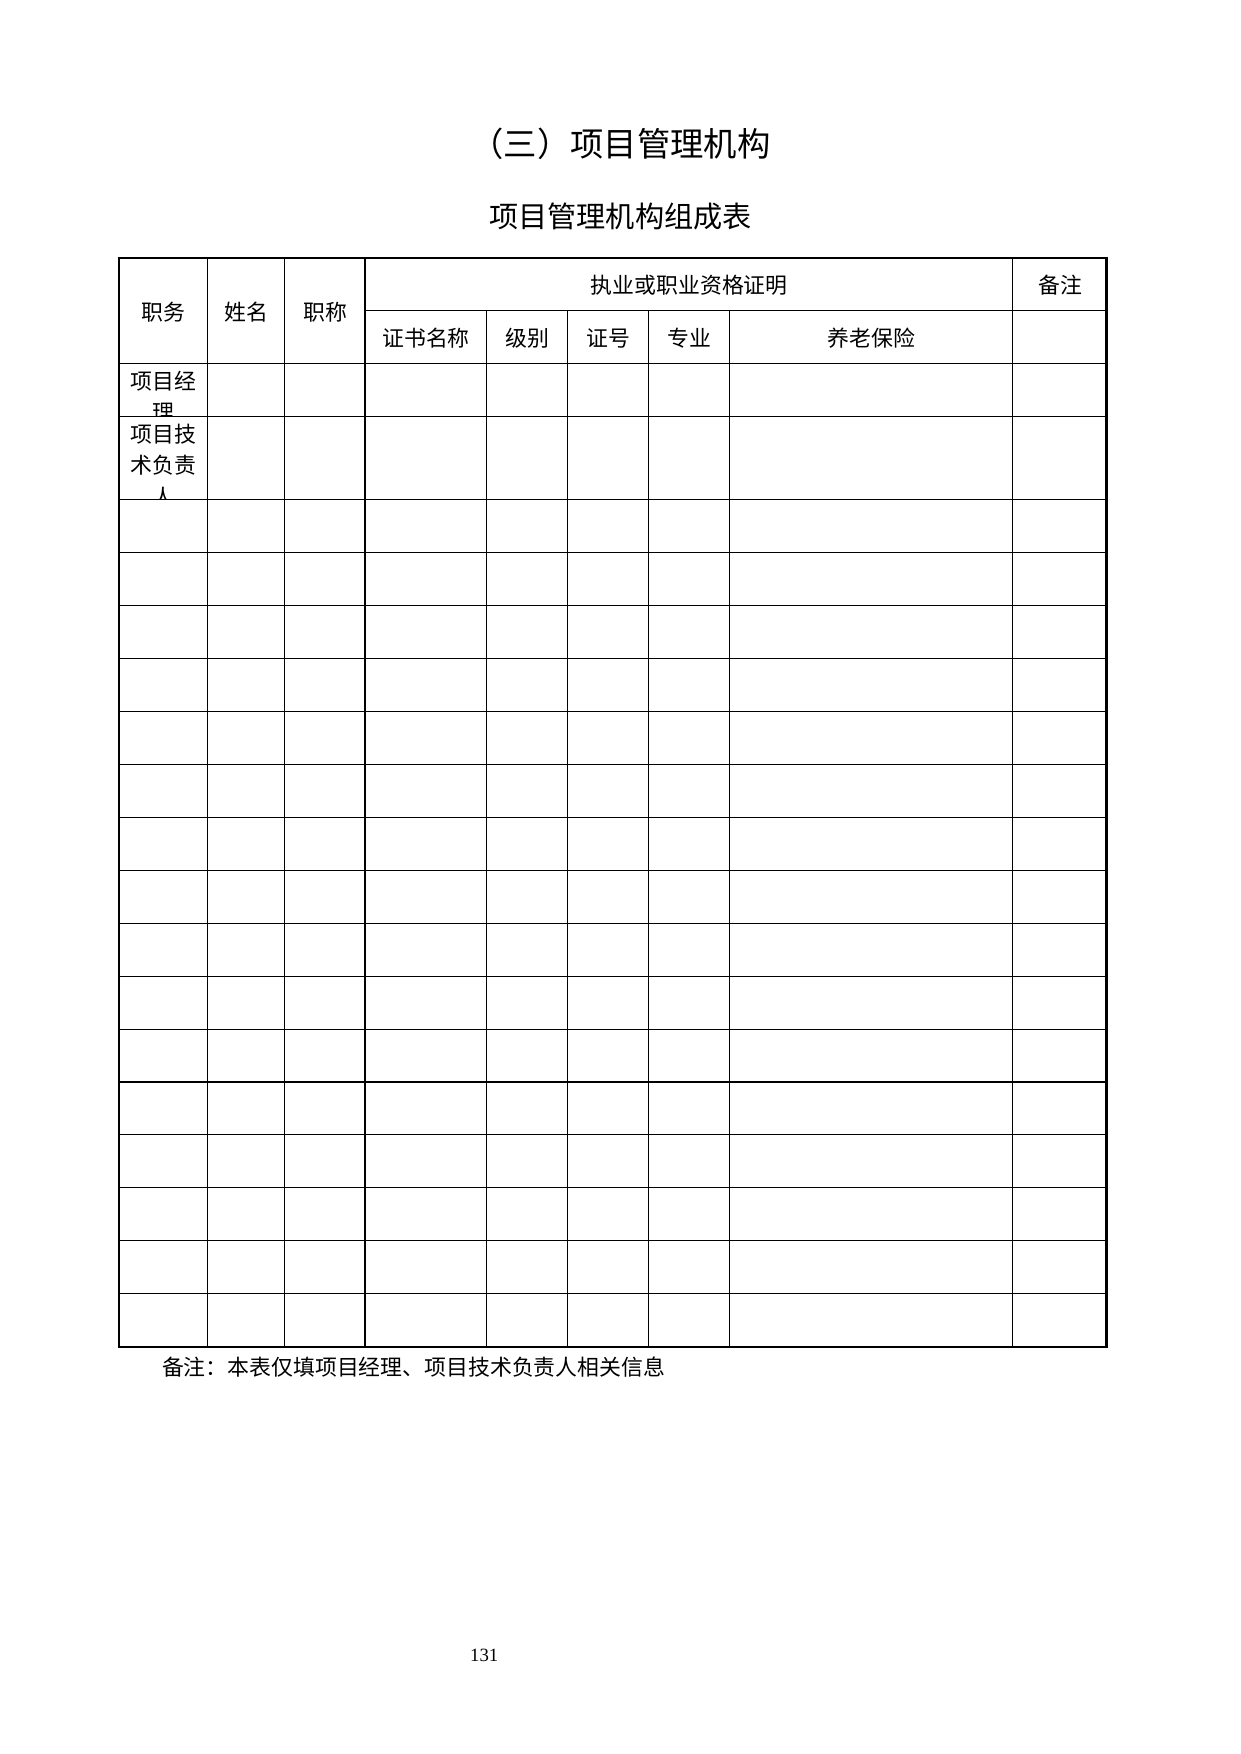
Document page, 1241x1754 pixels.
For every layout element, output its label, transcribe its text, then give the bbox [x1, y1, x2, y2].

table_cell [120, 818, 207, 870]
table_cell [285, 500, 364, 552]
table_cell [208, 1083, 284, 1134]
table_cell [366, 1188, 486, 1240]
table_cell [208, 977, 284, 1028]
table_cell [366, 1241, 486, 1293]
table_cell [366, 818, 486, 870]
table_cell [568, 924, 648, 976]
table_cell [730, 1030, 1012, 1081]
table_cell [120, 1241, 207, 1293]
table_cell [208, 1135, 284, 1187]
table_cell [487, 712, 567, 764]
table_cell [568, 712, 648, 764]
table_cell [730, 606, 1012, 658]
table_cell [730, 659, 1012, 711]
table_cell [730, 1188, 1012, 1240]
table_header 执业或职业资格证明 [366, 259, 1012, 310]
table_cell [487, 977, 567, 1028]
table_cell [366, 553, 486, 605]
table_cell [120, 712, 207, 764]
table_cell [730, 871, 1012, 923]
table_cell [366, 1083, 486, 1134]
table_header 姓名 [208, 259, 284, 363]
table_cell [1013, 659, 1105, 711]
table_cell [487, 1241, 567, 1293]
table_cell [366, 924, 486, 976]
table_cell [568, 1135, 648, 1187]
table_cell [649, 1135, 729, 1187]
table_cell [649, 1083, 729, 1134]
table_cell [487, 417, 567, 499]
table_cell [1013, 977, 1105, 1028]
table_cell 证书名称 [366, 311, 486, 363]
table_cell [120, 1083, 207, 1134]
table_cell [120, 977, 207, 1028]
table_cell [487, 553, 567, 605]
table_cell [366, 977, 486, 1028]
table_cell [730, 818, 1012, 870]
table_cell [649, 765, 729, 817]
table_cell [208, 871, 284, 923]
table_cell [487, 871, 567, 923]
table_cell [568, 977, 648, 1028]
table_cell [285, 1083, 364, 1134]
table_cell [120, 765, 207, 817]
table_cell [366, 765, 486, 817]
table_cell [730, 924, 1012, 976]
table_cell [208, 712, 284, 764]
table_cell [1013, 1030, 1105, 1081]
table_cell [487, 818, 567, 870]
table_cell [208, 417, 284, 499]
table_cell 项目经理 [120, 364, 207, 416]
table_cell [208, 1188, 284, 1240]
table_cell 项目技术负责人 [120, 417, 207, 499]
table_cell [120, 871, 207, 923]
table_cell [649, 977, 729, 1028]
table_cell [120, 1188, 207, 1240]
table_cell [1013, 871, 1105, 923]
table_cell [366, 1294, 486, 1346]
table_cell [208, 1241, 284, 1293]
table_cell 专业 [649, 311, 729, 363]
table_cell 养老保险 [730, 311, 1012, 363]
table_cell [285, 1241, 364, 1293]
text 项目管理机构组成表 [118, 193, 1122, 236]
text 备注：本表仅填项目经理、项目技术负责人相关信息 [118, 1350, 1122, 1382]
table_cell [366, 417, 486, 499]
table_cell [649, 417, 729, 499]
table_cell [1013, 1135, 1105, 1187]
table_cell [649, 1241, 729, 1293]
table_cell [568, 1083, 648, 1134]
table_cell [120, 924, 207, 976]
table_header 职称 [285, 259, 364, 363]
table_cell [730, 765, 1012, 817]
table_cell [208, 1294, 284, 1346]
table_cell [730, 417, 1012, 499]
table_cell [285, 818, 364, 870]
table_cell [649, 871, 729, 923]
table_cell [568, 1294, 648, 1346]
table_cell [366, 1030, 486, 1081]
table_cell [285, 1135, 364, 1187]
table_cell [285, 417, 364, 499]
table_cell [208, 364, 284, 416]
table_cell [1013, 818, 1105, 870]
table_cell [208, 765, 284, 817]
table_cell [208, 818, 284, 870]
table_cell [1013, 500, 1105, 552]
table_cell [1013, 311, 1105, 363]
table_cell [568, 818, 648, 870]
table_cell [730, 553, 1012, 605]
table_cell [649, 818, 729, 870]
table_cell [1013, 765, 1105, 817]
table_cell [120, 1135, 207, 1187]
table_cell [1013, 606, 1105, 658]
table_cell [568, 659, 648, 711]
table_cell [568, 553, 648, 605]
table_cell [208, 553, 284, 605]
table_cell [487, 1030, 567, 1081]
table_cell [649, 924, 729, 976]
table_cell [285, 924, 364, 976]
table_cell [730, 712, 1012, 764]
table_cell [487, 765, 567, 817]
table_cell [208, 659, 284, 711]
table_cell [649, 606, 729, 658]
table_cell 级别 [487, 311, 567, 363]
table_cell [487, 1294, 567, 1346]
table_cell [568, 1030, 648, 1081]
table_cell [366, 364, 486, 416]
table_header 职务 [120, 259, 207, 363]
table_cell [120, 500, 207, 552]
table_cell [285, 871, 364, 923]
table_cell [649, 364, 729, 416]
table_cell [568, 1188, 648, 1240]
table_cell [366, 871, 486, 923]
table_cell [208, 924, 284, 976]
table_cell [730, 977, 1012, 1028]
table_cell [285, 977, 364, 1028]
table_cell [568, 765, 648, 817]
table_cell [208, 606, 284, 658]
text （三）项目管理机构 [118, 118, 1122, 166]
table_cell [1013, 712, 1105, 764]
table_cell [285, 553, 364, 605]
table_cell [568, 364, 648, 416]
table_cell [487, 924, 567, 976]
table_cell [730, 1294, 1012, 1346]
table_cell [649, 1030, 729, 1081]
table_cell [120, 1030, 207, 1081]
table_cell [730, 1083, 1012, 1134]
table_cell [285, 364, 364, 416]
table_cell [1013, 553, 1105, 605]
table_cell [366, 500, 486, 552]
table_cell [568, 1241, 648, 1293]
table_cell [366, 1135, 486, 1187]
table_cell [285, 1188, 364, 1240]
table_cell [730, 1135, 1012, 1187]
table_cell 证号 [568, 311, 648, 363]
table_cell [487, 364, 567, 416]
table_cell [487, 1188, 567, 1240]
table_cell [1013, 364, 1105, 416]
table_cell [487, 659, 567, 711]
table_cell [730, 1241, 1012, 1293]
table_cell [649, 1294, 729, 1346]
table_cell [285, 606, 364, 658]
table_cell [1013, 417, 1105, 499]
table_header 备注 [1013, 259, 1105, 310]
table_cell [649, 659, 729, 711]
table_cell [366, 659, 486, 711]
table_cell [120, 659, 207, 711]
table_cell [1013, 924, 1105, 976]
table_cell [730, 364, 1012, 416]
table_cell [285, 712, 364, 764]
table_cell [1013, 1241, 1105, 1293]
table_cell [120, 553, 207, 605]
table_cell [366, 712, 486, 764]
table_cell [208, 500, 284, 552]
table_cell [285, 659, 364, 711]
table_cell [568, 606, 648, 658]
table_cell [568, 417, 648, 499]
table_cell [487, 500, 567, 552]
table_cell [649, 553, 729, 605]
table_cell [568, 500, 648, 552]
table_cell [649, 500, 729, 552]
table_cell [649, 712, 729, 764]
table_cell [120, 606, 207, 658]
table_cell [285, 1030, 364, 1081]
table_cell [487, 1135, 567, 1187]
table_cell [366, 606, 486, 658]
table_cell [730, 500, 1012, 552]
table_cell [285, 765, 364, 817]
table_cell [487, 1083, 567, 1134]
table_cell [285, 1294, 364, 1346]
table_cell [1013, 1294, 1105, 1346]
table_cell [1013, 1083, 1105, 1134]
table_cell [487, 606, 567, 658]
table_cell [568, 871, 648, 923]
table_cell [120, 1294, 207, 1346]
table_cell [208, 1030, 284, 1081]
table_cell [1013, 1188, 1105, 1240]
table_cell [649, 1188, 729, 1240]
